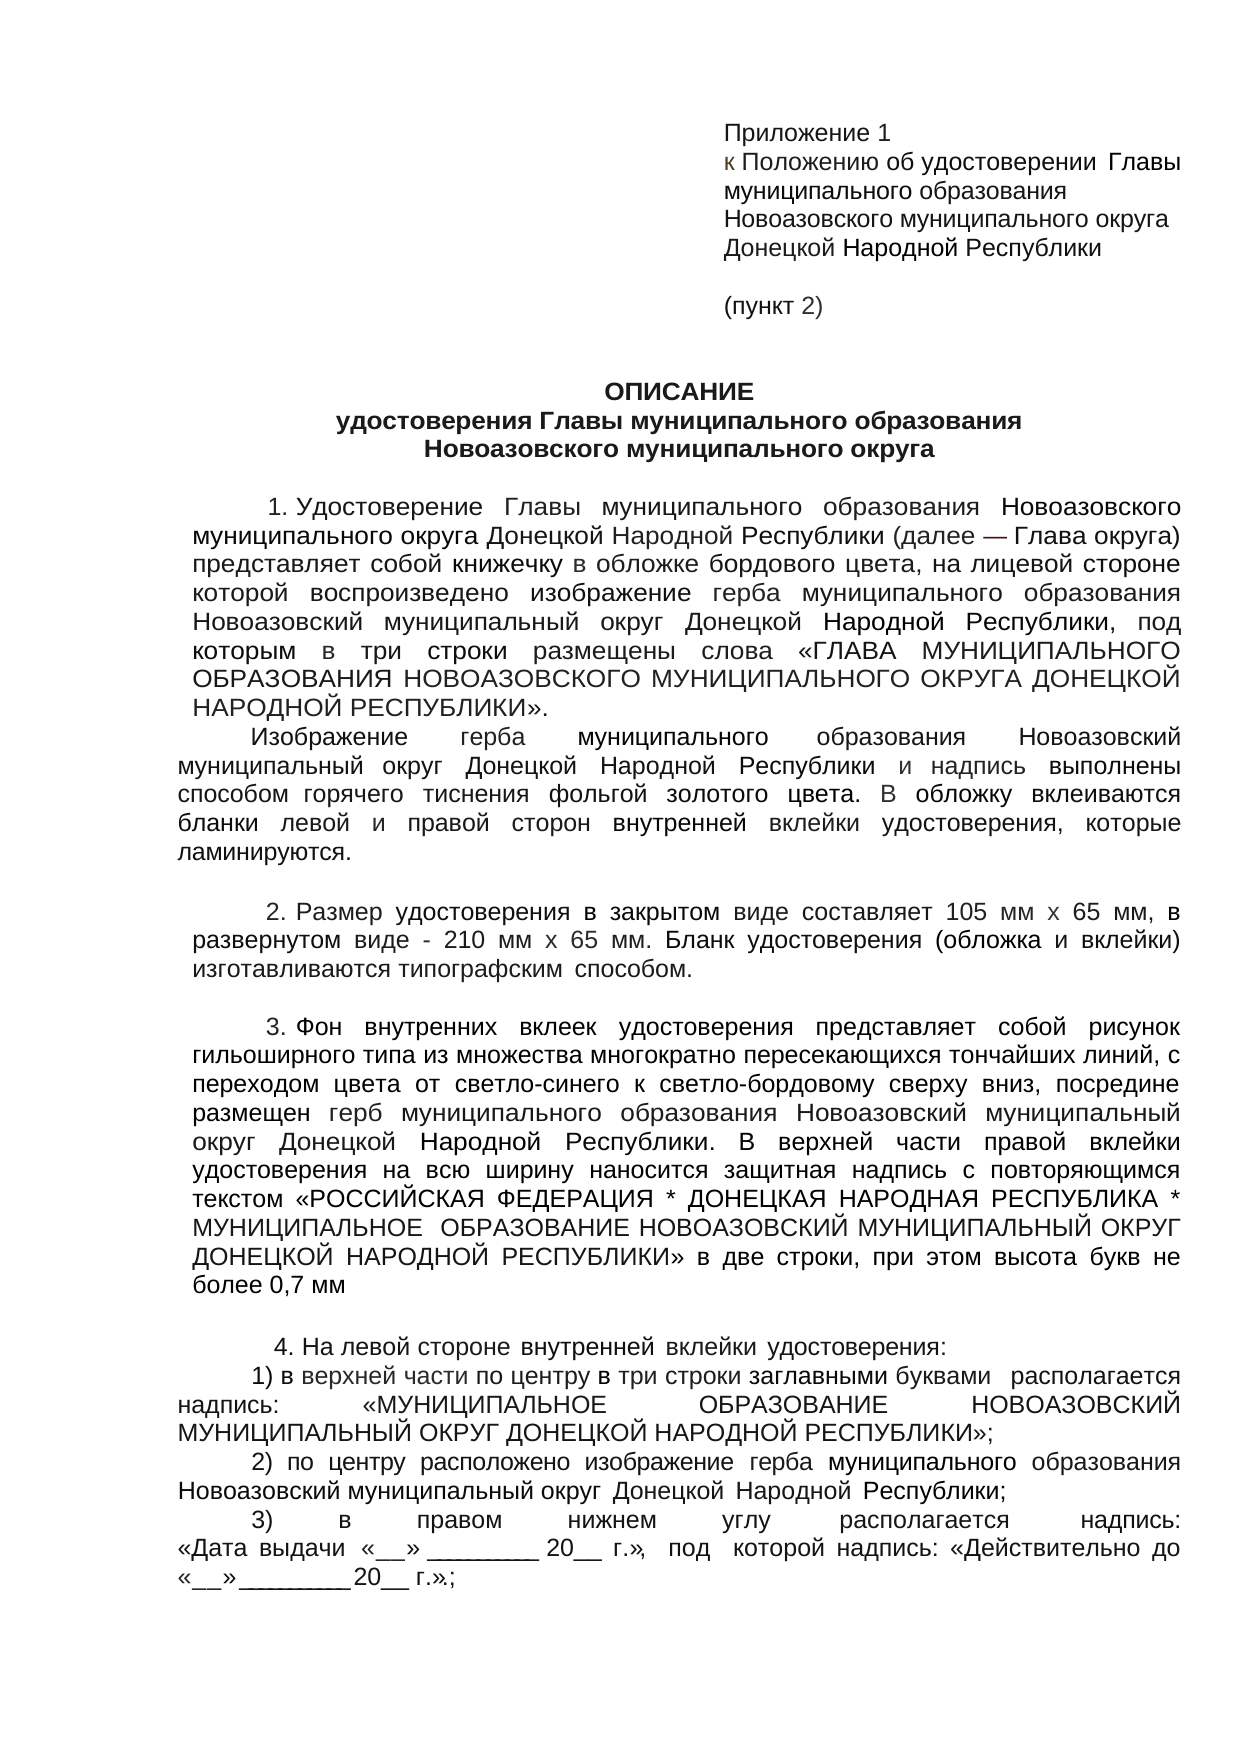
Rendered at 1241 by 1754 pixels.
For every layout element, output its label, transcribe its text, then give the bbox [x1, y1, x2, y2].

text Приложение 1 [177, 118, 1181, 147]
list Размер удостоверения в закрытом виде составляет 105 мм х 65 мм, в развернутом виде - 210 мм х 65 мм. Бланк удостоверения (обложка и вклейки) изготавливаются типографским способом. [192, 897, 1181, 983]
text (пункт 2) [177, 291, 1181, 319]
text 1) в верхней части по центру в три строки заглавными буквами располагается надпись: «МУНИЦИПАЛЬНОЕ ОБРАЗОВАНИЕ НОВОАЗОВСКИЙ МУНИЦИПАЛЬНЫЙ ОКРУГ ДОНЕЦКОЙ НАРОДНОЙ РЕСПУБЛИКИ»; [177, 1361, 1181, 1447]
list Фон внутренних вклеек удостоверения представляет собой рисунок гильоширного типа из множества многократно пересекающихся тончайших линий, с переходом цвета от светло-синего к светло-бордовому сверху вниз, посредине размещен герб муниципального образования Новоазовский муниципальный округ Донецкой Народной Республики. В верхней части правой вклейки удостоверения на всю ширину наносится защитная надпись с повторяющимся текстом «РОССИЙСКАЯ ФЕДЕРАЦИЯ * ДОНЕЦКАЯ НАРОДНАЯ РЕСПУБЛИКА * МУНИЦИПАЛЬНОЕ ОБРАЗОВАНИЕ НОВОАЗОВСКИЙ МУНИЦИПАЛЬНЫЙ ОКРУГ ДОНЕЦКОЙ НАРОДНОЙ РЕСПУБЛИКИ» в две строки, при этом высота букв не более 0,7 мм [192, 1012, 1181, 1299]
text Новоазовского муниципального округа [177, 434, 1181, 463]
list Удостоверение Главы муниципального образования Новоазовского муниципального округа Донецкой Народной Республики (далее — Глава округа) представляет собой книжечку в обложке бордового цвета, на лицевой стороне которой воспроизведено изображение герба муниципального образования Новоазовский муниципальный округ Донецкой Народной Республики, под которым в три строки размещены слова «ГЛАВА МУНИЦИПАЛЬНОГО ОБРАЗОВАНИЯ НОВОАЗОВСКОГО МУНИЦИПАЛЬНОГО ОКРУГА ДОНЕЦКОЙ НАРОДНОЙ РЕСПУБЛИКИ». [192, 492, 1181, 722]
text удостоверения Главы муниципального образования [177, 406, 1181, 434]
text ОПИСАНИЕ [177, 377, 1181, 406]
text Донецкой Народной Республики [177, 233, 1181, 262]
text муниципального образования [177, 176, 1181, 204]
text к Положению об удостоверении Главы [177, 147, 1181, 176]
list На левой стороне внутренней вклейки удостоверения: [192, 1332, 1181, 1361]
text Новоазовского муниципального округа [177, 204, 1181, 233]
text 2) по центру расположено изображение герба муниципального образования Новоазовский муниципальный округ Донецкой Народной Республики; [178, 1447, 1181, 1504]
text 3) в правом нижнем углу располагается надпись: «Дата выдачи «__» ___________ 20__ г.», под которой надпись: «Действительно до «__» ___________ 20__ г.».; [177, 1504, 1181, 1591]
text Изображение герба муниципального образования Новоазовский муниципальный округ Донецкой Народной Республики и надпись выполнены способом горячего тиснения фольгой золотого цвета. В обложку вклеиваются бланки левой и правой сторон внутренней вклейки удостоверения, которые ламинируются. [177, 722, 1181, 866]
